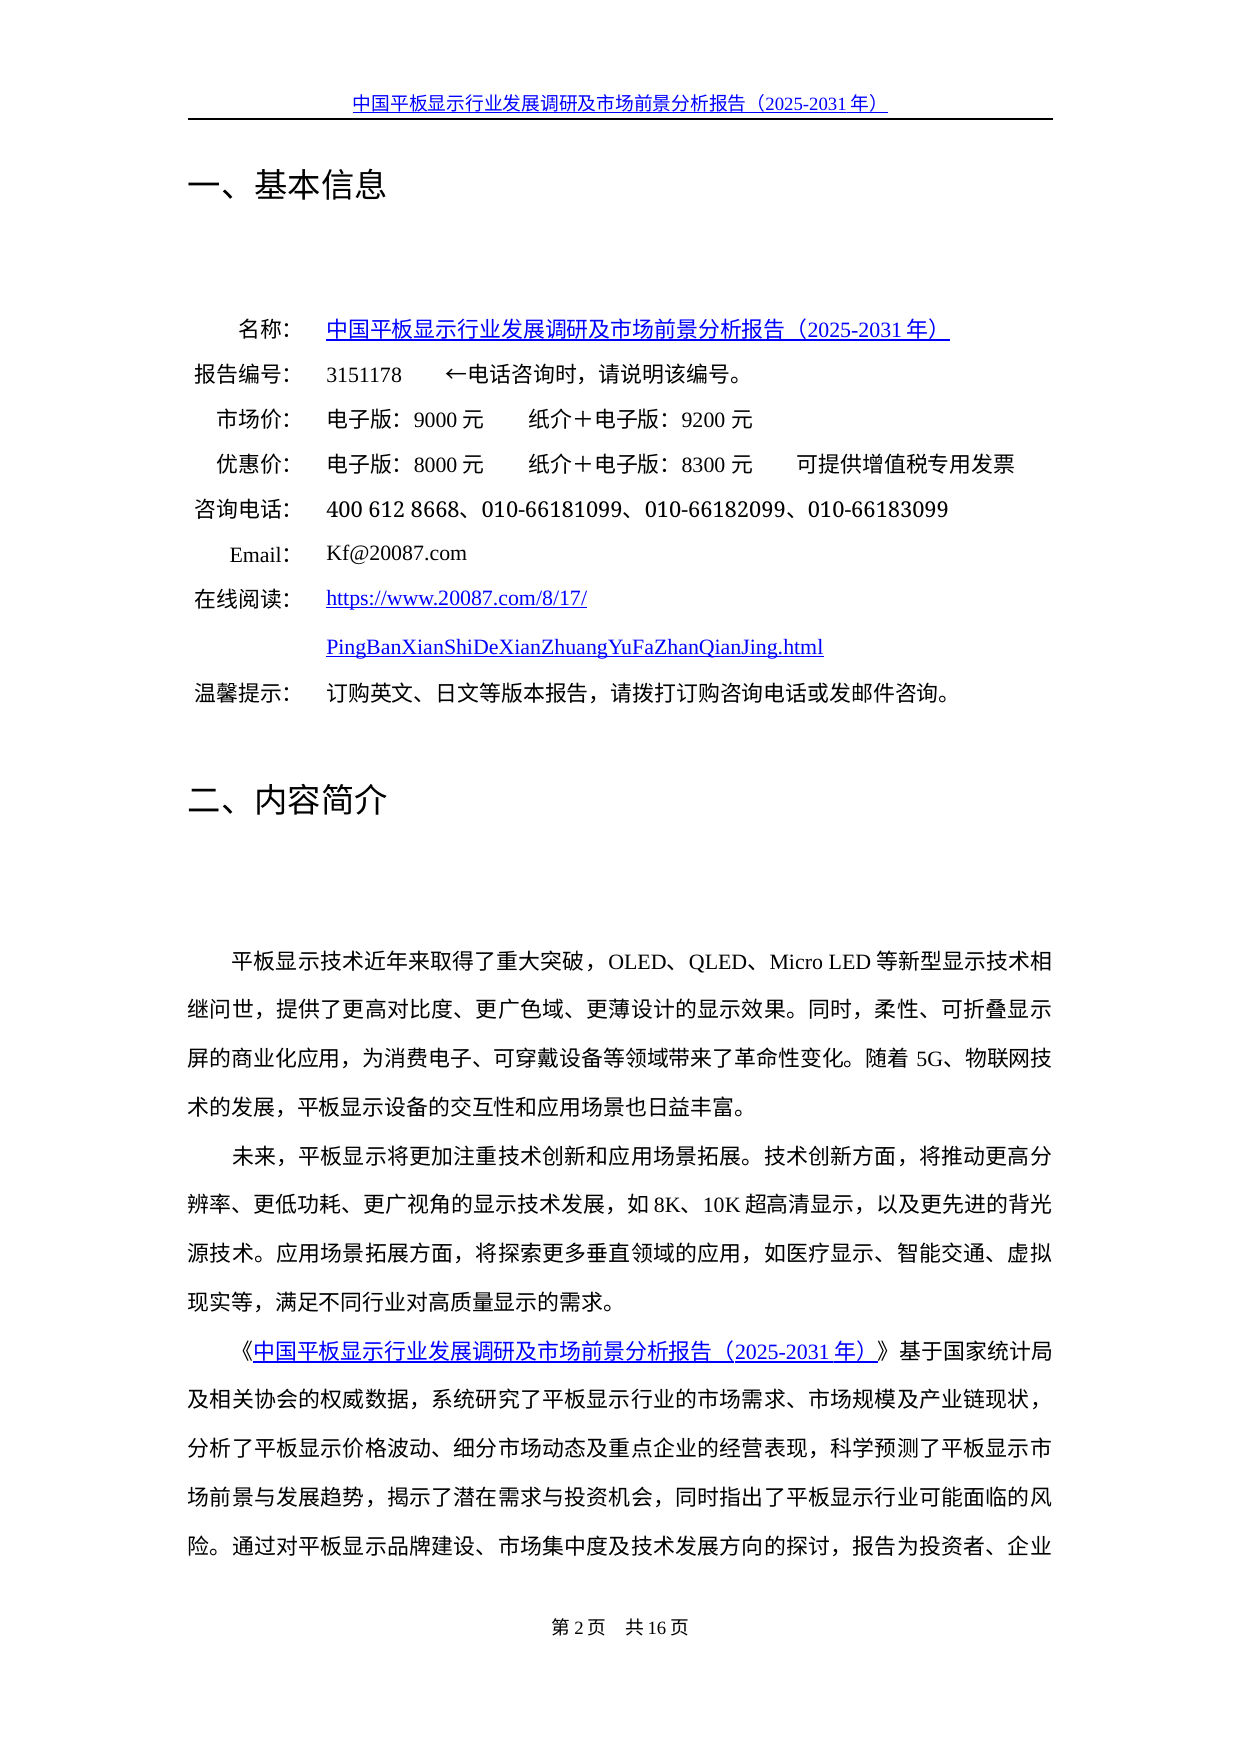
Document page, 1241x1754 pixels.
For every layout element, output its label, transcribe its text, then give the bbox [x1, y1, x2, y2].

title 一、基本信息 [187, 150, 1053, 215]
title 二、内容简介 [187, 766, 1053, 831]
table_cell Email： [167, 537, 315, 582]
table_cell [315, 582, 1073, 675]
table_header 名称： [167, 312, 315, 357]
table_cell 优惠价： [167, 447, 315, 492]
table_cell 市场价： [167, 402, 315, 447]
table_cell 400 612 8668、010-66181099、010-66182099、010-66183099 [315, 492, 1073, 537]
table_cell 3151178 ←电话咨询时，请说明该编号。 [315, 357, 1073, 402]
table_cell Kf@20087.com [315, 537, 1073, 582]
table_cell 电子版：9000 元 纸介＋电子版：9200 元 [315, 402, 1073, 447]
table_cell 电子版：8000 元 纸介＋电子版：8300 元 可提供增值税专用发票 [315, 447, 1073, 492]
table_cell 报告编号： [167, 357, 315, 402]
table_cell 订购英文、日文等版本报告，请拨打订购咨询电话或发邮件咨询。 [315, 675, 1073, 720]
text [187, 943, 1053, 1561]
table_header 中国平板显示行业发展调研及市场前景分析报告（2025-2031年） [315, 312, 1073, 357]
table_cell 温馨提示： [167, 675, 315, 720]
table_cell 在线阅读： [167, 582, 315, 675]
table_cell 咨询电话： [167, 492, 315, 537]
